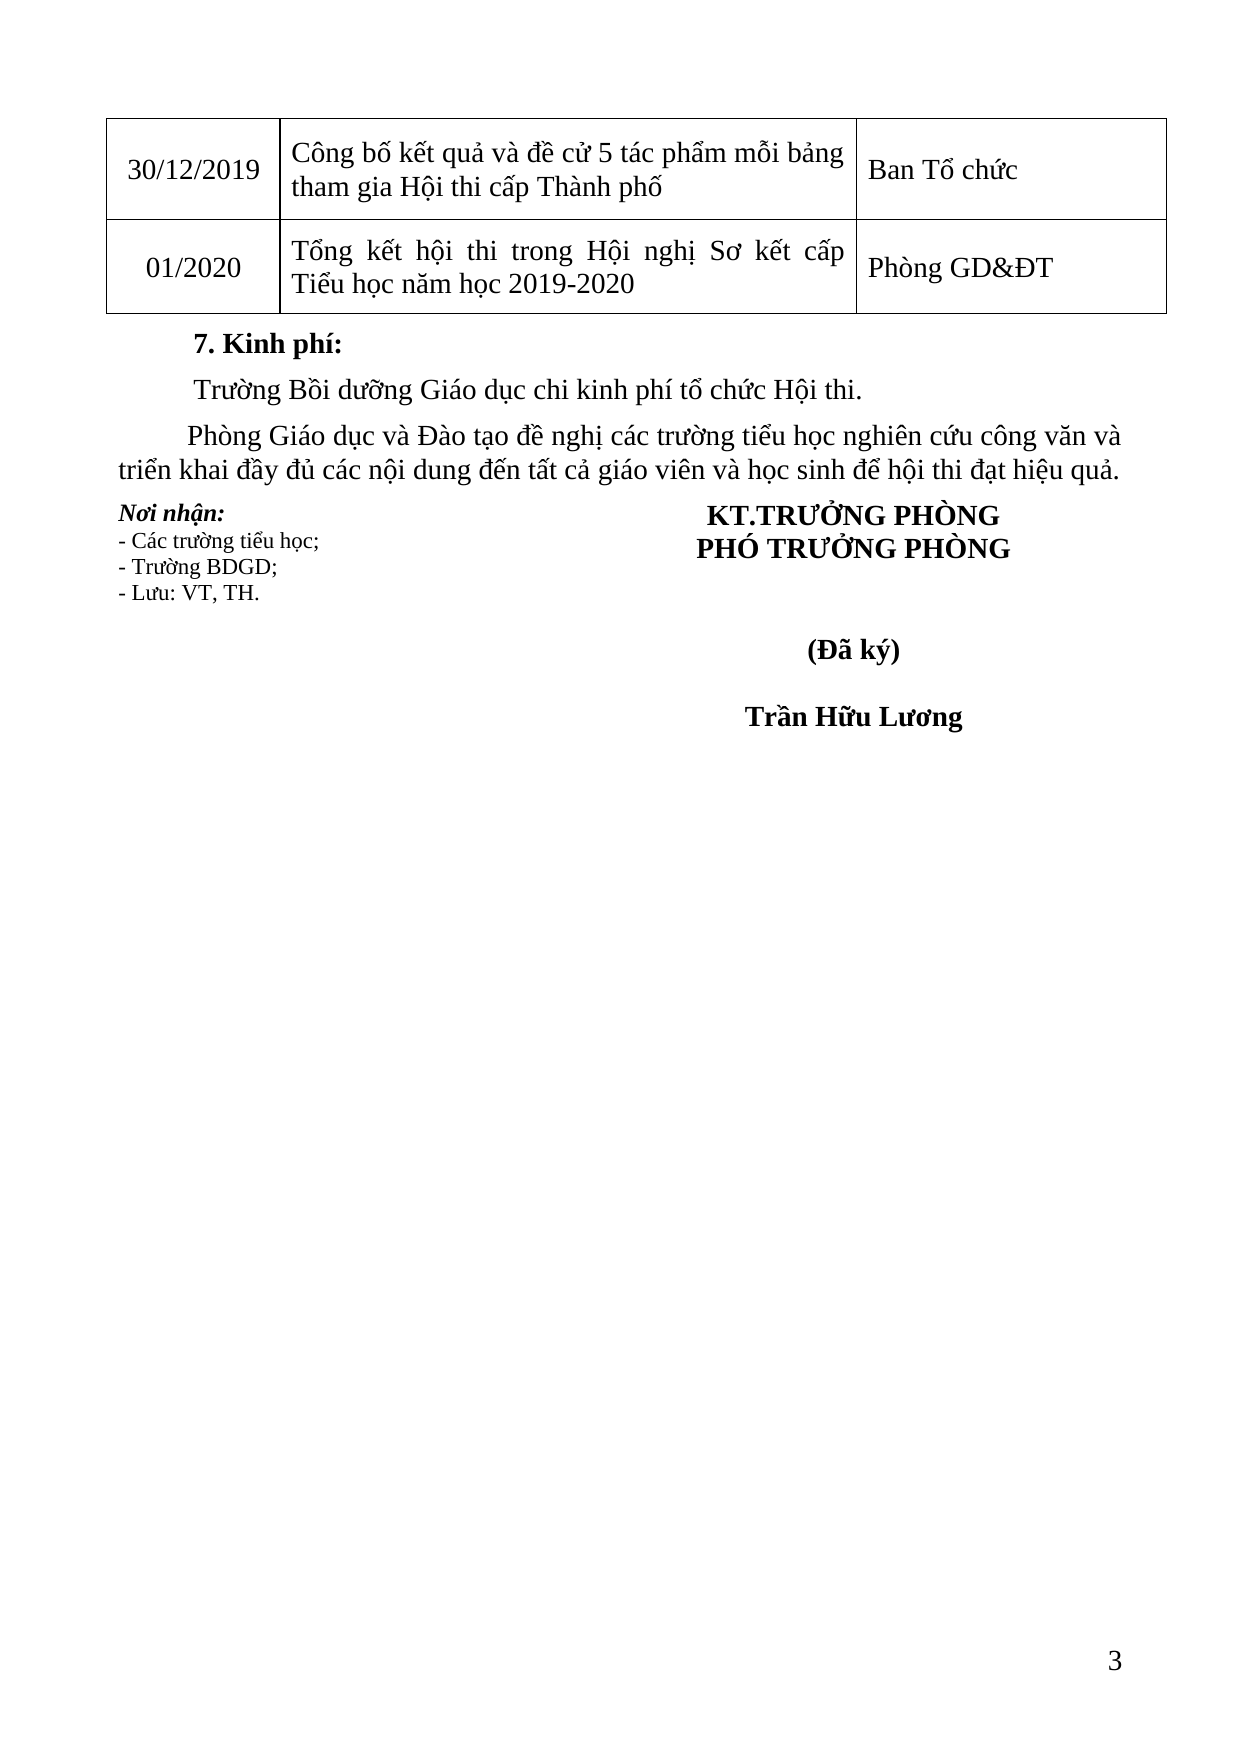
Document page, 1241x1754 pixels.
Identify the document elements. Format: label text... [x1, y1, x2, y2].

table_cell Tổng kết hội thi trong Hội nghị Sơ kết cấp Tiểu học năm học 2019-2020 [281, 220, 856, 313]
table_header KT.TRƯỞNG PHÒNG PHÓ TRƯỞNG PHÒNG (Đã ký) Trần Hữu Lương [603, 498, 1104, 733]
table_header Nơi nhận: - Các trường tiểu học; - Trường BDGD; - Lưu: VT, TH. [107, 498, 603, 733]
table_cell Ban Tổ chức [857, 119, 1166, 219]
table_cell Công bố kết quả và đề cử 5 tác phẩm mỗi bảng tham gia Hội thi cấp Thành phố [281, 119, 856, 219]
text 7. Kinh phí: [118, 326, 1122, 360]
text Trường Bồi dưỡng Giáo dục chi kinh phí tổ chức Hội thi. [118, 372, 1122, 406]
table_cell Phòng GD&ĐT [857, 220, 1166, 313]
text Phòng Giáo dục và Đào tạo đề nghị các trường tiểu học nghiên cứu công văn và triển khai đầy đủ các nội dung đến tất cả giáo viên và học sinh để hội thi đạt hiệu quả. [118, 418, 1122, 486]
table_cell 30/12/2019 [107, 119, 279, 219]
table_cell 01/2020 [107, 220, 279, 313]
